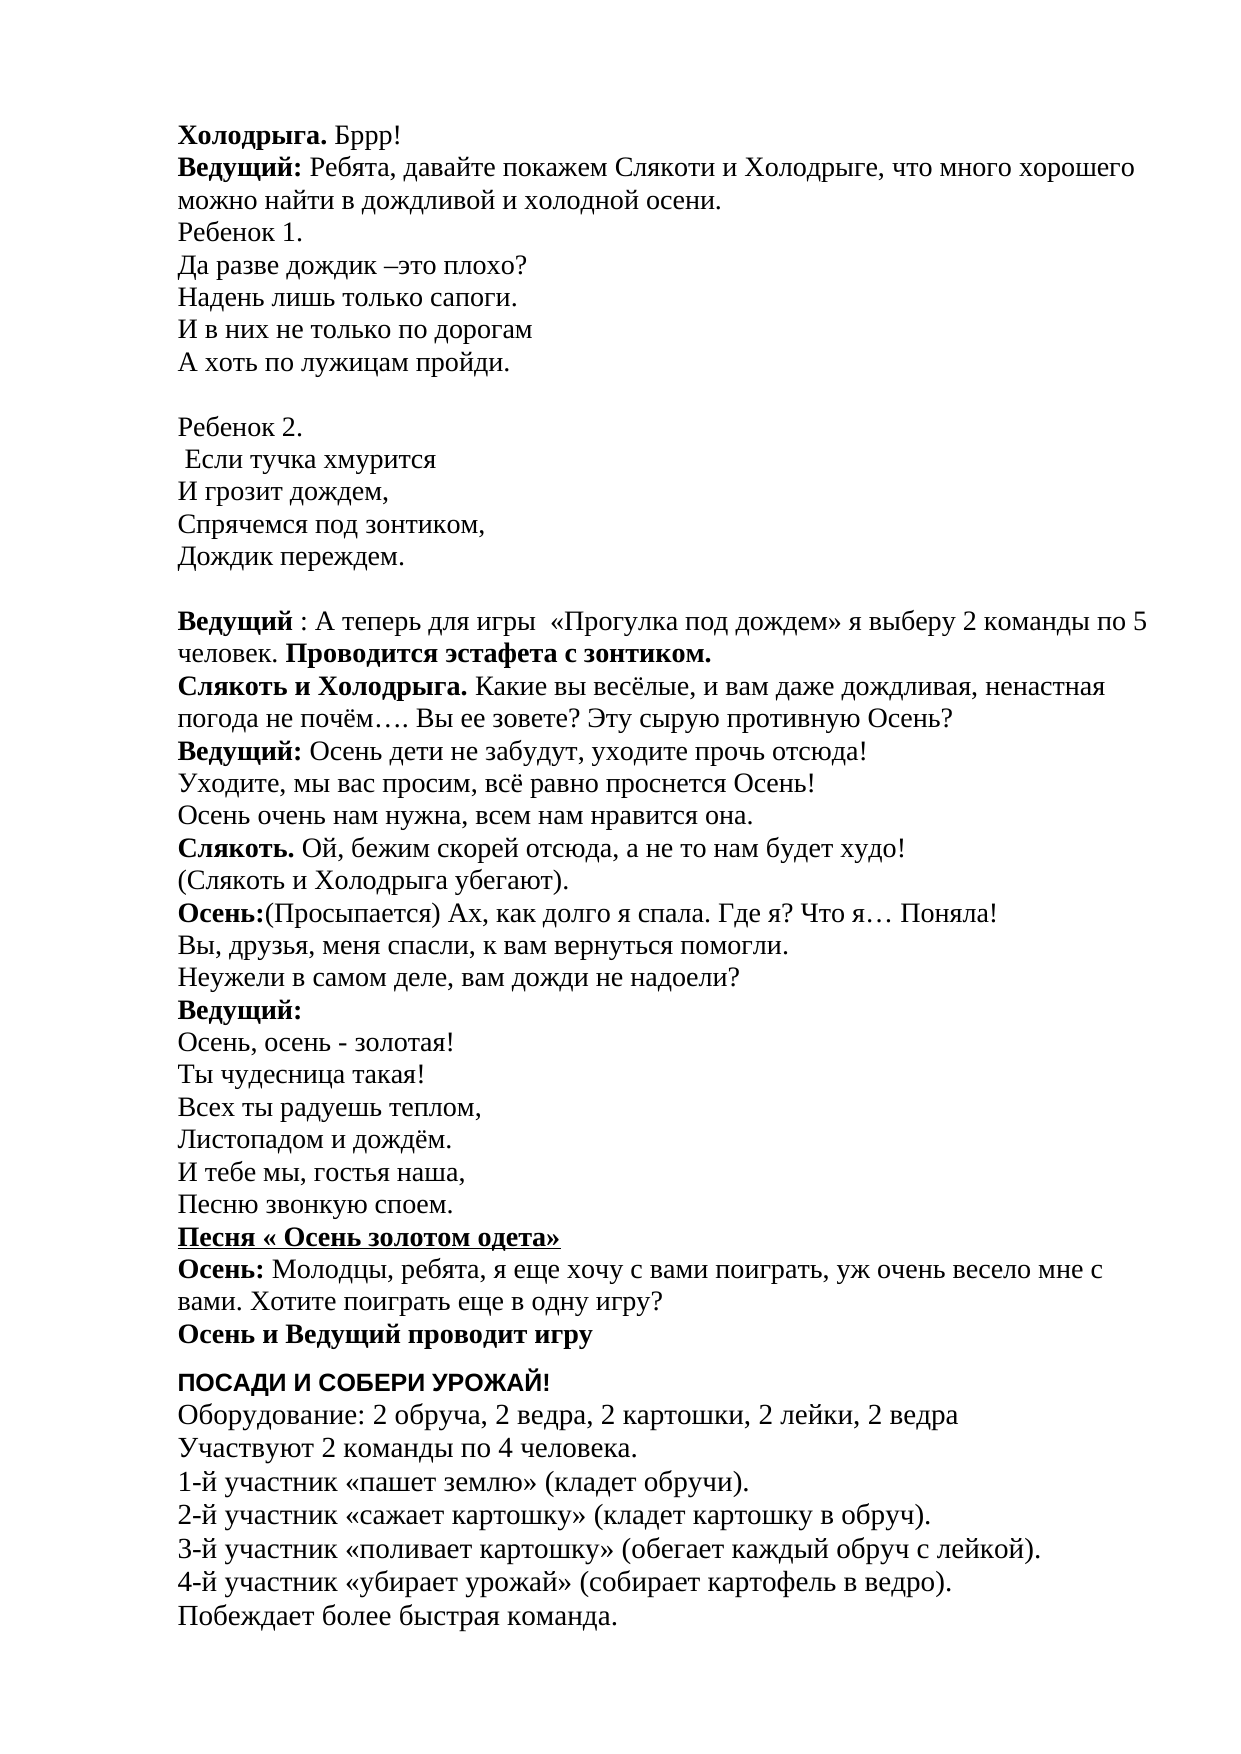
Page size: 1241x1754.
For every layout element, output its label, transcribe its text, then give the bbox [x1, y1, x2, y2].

text Уходите, мы вас просим, всё равно проснется Осень! [177, 766, 1152, 798]
text Дождик переждем. [177, 539, 1152, 572]
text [177, 1368, 1152, 1632]
text Песня « Осень золотом одета» [177, 1219, 1152, 1252]
text Осень: Молодцы, ребята, я еще хочу с вами поиграть, уж очень весело мне с вами. Хотите поиграть еще в одну игру? [177, 1252, 1152, 1317]
text Вы, друзья, меня спасли, к вам вернуться помогли. [177, 928, 1152, 960]
text Неужели в самом деле, вам дожди не надоели? [177, 960, 1152, 993]
text Листопадом и дождём. [177, 1122, 1152, 1155]
text Песню звонкую споем. [177, 1187, 1152, 1219]
text (Слякоть и Холодрыга убегают). [177, 863, 1152, 896]
text Если тучка хмурится [177, 442, 1152, 474]
text А хоть по лужицам пройди. [177, 345, 1152, 377]
text Ведущий: Ребята, давайте покажем Слякоти и Холодрыге, что много хорошего можно найти в дождливой и холодной осени. [177, 151, 1152, 215]
text Холодрыга. Бррр! [177, 118, 1152, 151]
text Осень очень нам нужна, всем нам нравится она. [177, 798, 1152, 831]
text Осень:(Просыпается) Ах, как долго я спала. Где я? Что я… Поняла! [177, 896, 1152, 928]
text Всех ты радуешь теплом, [177, 1090, 1152, 1122]
text Ведущий: Осень дети не забудут, уходите прочь отсюда! [177, 734, 1152, 766]
text Ребенок 1. [177, 215, 1152, 248]
text Да разве дождик –это плохо? [177, 248, 1152, 280]
text Ребенок 2. [177, 410, 1152, 442]
text Осень и Ведущий проводит игру [177, 1317, 1152, 1349]
text Слякоть и Холодрыга. Какие вы весёлые, и вам даже дождливая, ненастная погода не почём…. Вы ее зовете? Эту сырую противную Осень? [177, 669, 1152, 734]
text Ведущий : А теперь для игры «Прогулка под дождем» я выберу 2 команды по 5 человек. Проводится эстафета с зонтиком. [177, 604, 1152, 669]
text Надень лишь только сапоги. [177, 280, 1152, 312]
text И грозит дождем, [177, 474, 1152, 507]
text Ведущий: [177, 993, 1152, 1025]
text И в них не только по дорогам [177, 312, 1152, 345]
text Ты чудесница такая! [177, 1058, 1152, 1090]
text Спрячемся под зонтиком, [177, 507, 1152, 539]
text И тебе мы, гостья наша, [177, 1155, 1152, 1187]
text Слякоть. Ой, бежим скорей отсюда, а не то нам будет худо! [177, 831, 1152, 863]
text Осень, осень - золотая! [177, 1025, 1152, 1058]
